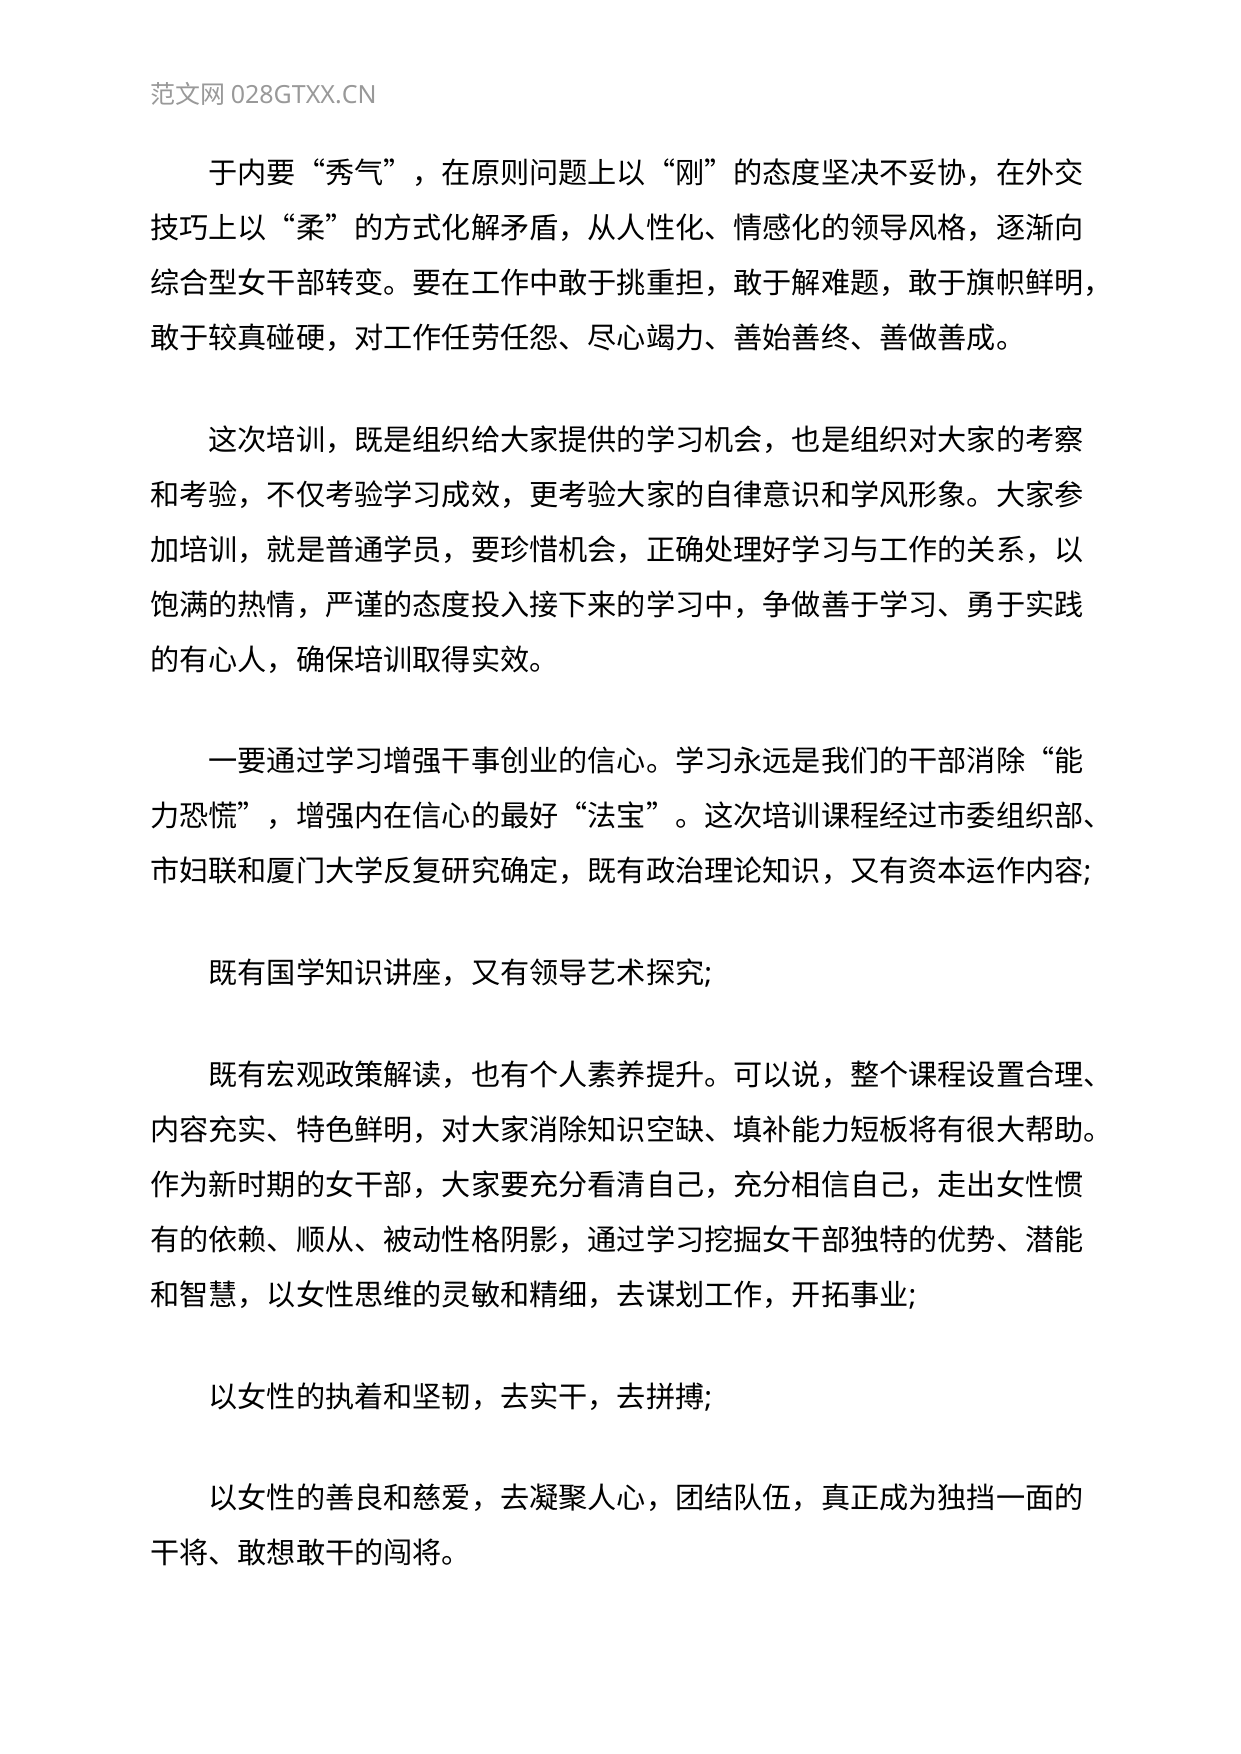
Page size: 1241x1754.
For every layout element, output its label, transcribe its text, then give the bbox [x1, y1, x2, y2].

text 于内要“秀气”，在原则问题上以“刚”的态度坚决不妥协，在外交技巧上以“柔”的方式化解矛盾，从人性化、情感化的领导风格，逐渐向综合型女干部转变。要在工作中敢于挑重担，敢于解难题，敢于旗帜鲜明，敢于较真碰硬，对工作任劳任怨、尽心竭力、善始善终、善做善成。 [150, 150, 1090, 357]
text 既有国学知识讲座，又有领导艺术探究; [150, 949, 1090, 992]
text 以女性的善良和慈爱，去凝聚人心，团结队伍，真正成为独挡一面的干将、敢想敢干的闯将。 [150, 1475, 1090, 1572]
text 这次培训，既是组织给大家提供的学习机会，也是组织对大家的考察和考验，不仅考验学习成效，更考验大家的自律意识和学风形象。大家参加培训，就是普通学员，要珍惜机会，正确处理好学习与工作的关系，以饱满的热情，严谨的态度投入接下来的学习中，争做善于学习、勇于实践的有心人，确保培训取得实效。 [150, 416, 1090, 678]
text 既有宏观政策解读，也有个人素养提升。可以说，整个课程设置合理、内容充实、特色鲜明，对大家消除知识空缺、填补能力短板将有很大帮助。作为新时期的女干部，大家要充分看清自己，充分相信自己，走出女性惯有的依赖、顺从、被动性格阴影，通过学习挖掘女干部独特的优势、潜能和智慧，以女性思维的灵敏和精细，去谋划工作，开拓事业; [150, 1052, 1090, 1313]
text 以女性的执着和坚韧，去实干，去拼搏; [150, 1373, 1090, 1416]
text 一要通过学习增强干事创业的信心。学习永远是我们的干部消除“能力恐慌”，增强内在信心的最好“法宝”。这次培训课程经过市委组织部、市妇联和厦门大学反复研究确定，既有政治理论知识，又有资本运作内容; [150, 738, 1090, 890]
